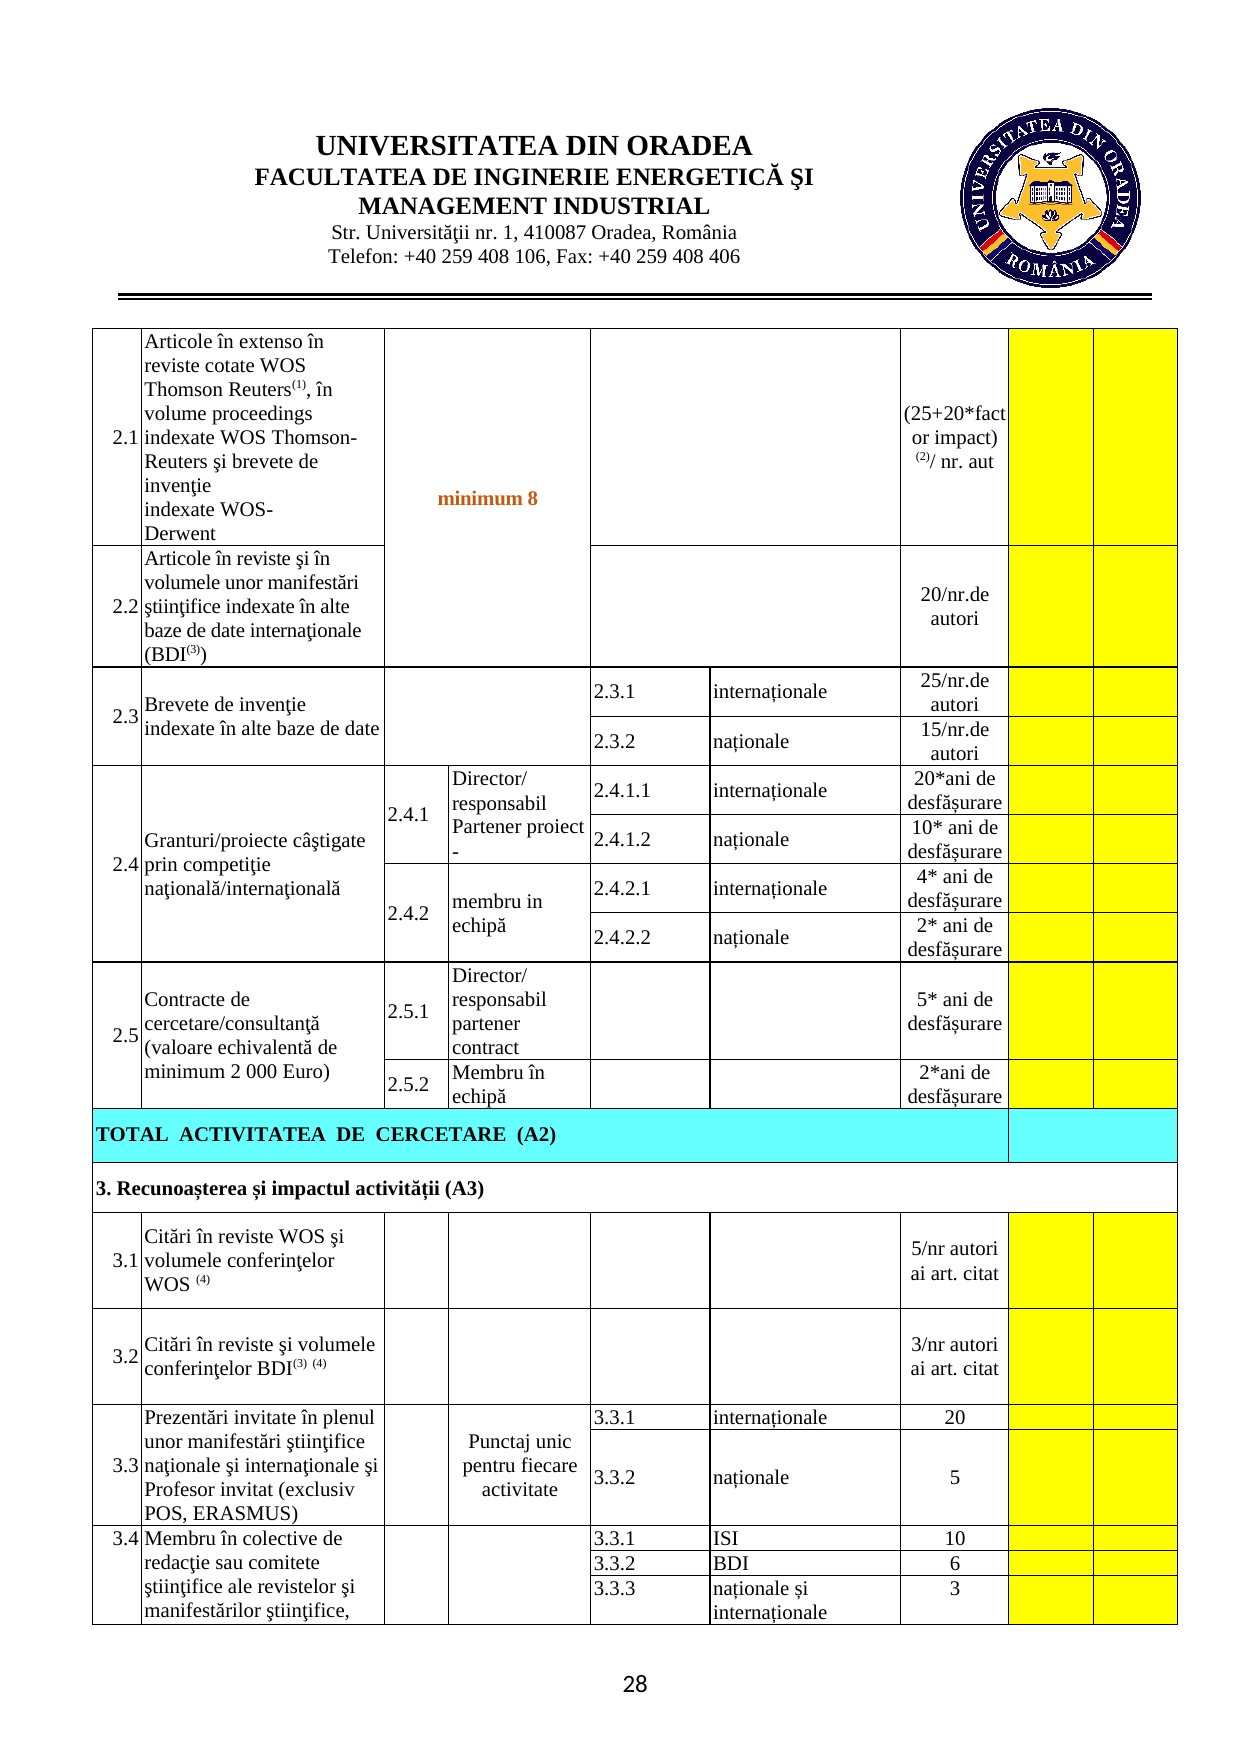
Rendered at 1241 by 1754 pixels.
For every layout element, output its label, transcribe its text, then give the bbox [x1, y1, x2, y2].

table_cell [1094, 1526, 1177, 1550]
table_cell 3.3.2 [591, 1430, 709, 1525]
table_cell BDI [711, 1551, 900, 1575]
table_cell 15/nr.de autori [901, 717, 1008, 765]
table_cell 2.5.1 [385, 963, 448, 1059]
table_cell [711, 963, 900, 1059]
table_cell [591, 1213, 709, 1308]
table_cell [1094, 1576, 1177, 1624]
table_cell [591, 1309, 709, 1404]
table_cell 2.4.2.1 [591, 864, 709, 912]
table_cell [385, 1309, 448, 1404]
table_cell 2* ani de desfășurare [901, 913, 1008, 961]
table_cell 20/nr.de autori [901, 546, 1008, 666]
table_cell naționale [711, 717, 900, 765]
table_cell 2.3.2 [591, 717, 709, 765]
table_cell Punctaj unic pentru fiecare activitate [449, 1405, 590, 1525]
table_cell [1094, 963, 1177, 1059]
table_cell internaționale [711, 766, 900, 814]
table_cell [1094, 1551, 1177, 1575]
table_cell 2.5.2 [385, 1060, 448, 1108]
table_cell [1009, 1551, 1093, 1575]
table_cell [449, 1309, 590, 1404]
table_cell 4* ani de desfășurare [901, 864, 1008, 912]
table_cell [385, 668, 590, 765]
table_cell [1009, 329, 1093, 545]
table_cell internaționale [711, 864, 900, 912]
table_cell Prezentări invitate în plenul unor manifestări ştiinţifice naţionale şi internaţionale şi Profesor invitat (exclusiv POS, ERASMUS) [142, 1405, 384, 1525]
table_cell [1094, 864, 1177, 912]
table_cell 10 [901, 1526, 1008, 1550]
table_cell Granturi/proiecte câştigate prin competiţie naţională/internaţională [142, 766, 384, 961]
table_cell [1094, 546, 1177, 666]
table_cell [591, 329, 900, 545]
table_cell 20*ani de desfășurare [901, 766, 1008, 814]
table_cell [711, 1213, 900, 1308]
table_cell [1009, 963, 1093, 1059]
table_cell 3.3.1 [591, 1405, 709, 1429]
table_cell 3.3.2 [591, 1551, 709, 1575]
table_cell ISI [711, 1526, 900, 1550]
table_cell Director/responsabil Partener proiect - [449, 766, 590, 863]
table_cell 2.4.1 [385, 766, 448, 863]
table_cell 2.4.2.2 [591, 913, 709, 961]
table_cell internaționale [711, 668, 900, 716]
table_cell [1009, 1060, 1093, 1108]
table_cell Brevete de invenţie indexate în alte baze de date [142, 668, 384, 765]
table_cell [1009, 1526, 1093, 1550]
table_cell [1009, 1576, 1093, 1624]
table_cell [1094, 766, 1177, 814]
table_cell 10* ani de desfășurare [901, 815, 1008, 863]
table_cell [711, 1309, 900, 1404]
table_cell [385, 1405, 448, 1525]
table_cell 3.2 [93, 1309, 141, 1404]
table_cell 3.1 [93, 1213, 141, 1308]
table_cell 3.4 [93, 1526, 141, 1624]
table_cell [1094, 815, 1177, 863]
table_cell 5/nr autori ai art. citat [901, 1213, 1008, 1308]
table_cell [1094, 1309, 1177, 1404]
table_cell [385, 1526, 448, 1624]
table_cell [1094, 1213, 1177, 1308]
table_cell [1009, 766, 1093, 814]
table_cell 3. Recunoașterea și impactul activității (A3) [93, 1163, 1177, 1212]
table_cell [1094, 668, 1177, 716]
table_cell 3.3.1 [591, 1526, 709, 1550]
table_cell 2.4.1.1 [591, 766, 709, 814]
table_cell 2.5 [93, 963, 141, 1108]
table_cell 2.1 [93, 329, 141, 545]
table_cell 2.3 [93, 668, 141, 765]
table_cell [1094, 1060, 1177, 1108]
table_cell Citări în reviste şi volumele conferinţelor BDI(3) (4) [142, 1309, 384, 1404]
table_cell [449, 1526, 590, 1624]
table_cell [1009, 913, 1093, 961]
table_cell 5 [901, 1430, 1008, 1525]
table_cell [1009, 546, 1093, 666]
table_cell 20 [901, 1405, 1008, 1429]
table_cell 6 [901, 1551, 1008, 1575]
table_cell naționale și internaționale neindexate [711, 1576, 900, 1624]
table_cell 2.4.2 [385, 864, 448, 961]
table_cell Membru în echipă [449, 1060, 590, 1108]
table_cell 2.3.1 [591, 668, 709, 716]
table_cell [591, 546, 900, 666]
table_cell 3/nr autori ai art. citat [901, 1309, 1008, 1404]
table_cell naționale [711, 1430, 900, 1525]
table_cell [1094, 1405, 1177, 1429]
table_cell (25+20*factor impact)(2)/ nr. aut [901, 329, 1008, 545]
table_cell [711, 1060, 900, 1108]
table_cell [1009, 864, 1093, 912]
table_cell 2.2 [93, 546, 141, 666]
table_cell TOTAL ACTIVITATEA DE CERCETARE (A2) [93, 1109, 1008, 1162]
table_cell membru in echipă [449, 864, 590, 961]
table_cell internaționale [711, 1405, 900, 1429]
table_cell [1094, 329, 1177, 545]
table_cell [449, 1213, 590, 1308]
table_cell [1009, 717, 1093, 765]
table_cell Membru în colective de redacţie sau comitete ştiinţifice ale revistelor şi manifestărilor ştiinţifice, Organizator de manifestări ştiinţifice, Recenzor pentru reviste şi manifestări ştiinţifice naţionale şi internaţionale (punctajul se acordă pentru fiecare revistă, manifestare ştiinţifică şi recenzie) [142, 1526, 384, 1624]
table_cell 2.4 [93, 766, 141, 961]
table_cell [1009, 1109, 1177, 1162]
table_cell Contracte de cercetare/consultanţă (valoare echivalentă de minimum 2 000 Euro) [142, 963, 384, 1108]
table_cell [1009, 668, 1093, 716]
picture [956, 103, 1145, 294]
table_cell naționale [711, 815, 900, 863]
table_cell 2.4.1.2 [591, 815, 709, 863]
table_cell 2*ani de desfășurare [901, 1060, 1008, 1108]
table_cell 3.3.3 [591, 1576, 709, 1624]
table_cell 5* ani de desfășurare [901, 963, 1008, 1059]
table_cell [1094, 1430, 1177, 1525]
table_cell 25/nr.de autori [901, 668, 1008, 716]
table_cell 3.3 [93, 1405, 141, 1525]
table_cell [1094, 913, 1177, 961]
table_cell [1009, 1430, 1093, 1525]
table_cell 3 [901, 1576, 1008, 1624]
table_cell Articole în reviste şi în volumele unor manifestări ştiinţifice indexate în alte baze de date internaţionale (BDI(3)) [142, 546, 384, 666]
table_cell minimum 8 [385, 329, 590, 666]
table_cell Director/responsabil partener contract [449, 963, 590, 1059]
table_cell Articole în extenso în reviste cotate WOS Thomson Reuters(1), în volume proceedings indexate WOS Thomson-Reuters şi brevete de invenţie indexate WOS- Derwent [142, 329, 384, 545]
table_cell [1009, 1213, 1093, 1308]
table_cell [591, 1060, 709, 1108]
table_cell naționale [711, 913, 900, 961]
table_cell [1094, 717, 1177, 765]
table_cell [1009, 1309, 1093, 1404]
table_cell [385, 1213, 448, 1308]
table_cell Citări în reviste WOS şi volumele conferinţelor WOS (4) [142, 1213, 384, 1308]
table_cell [1009, 815, 1093, 863]
table_cell [1009, 1405, 1093, 1429]
table_cell [591, 963, 709, 1059]
